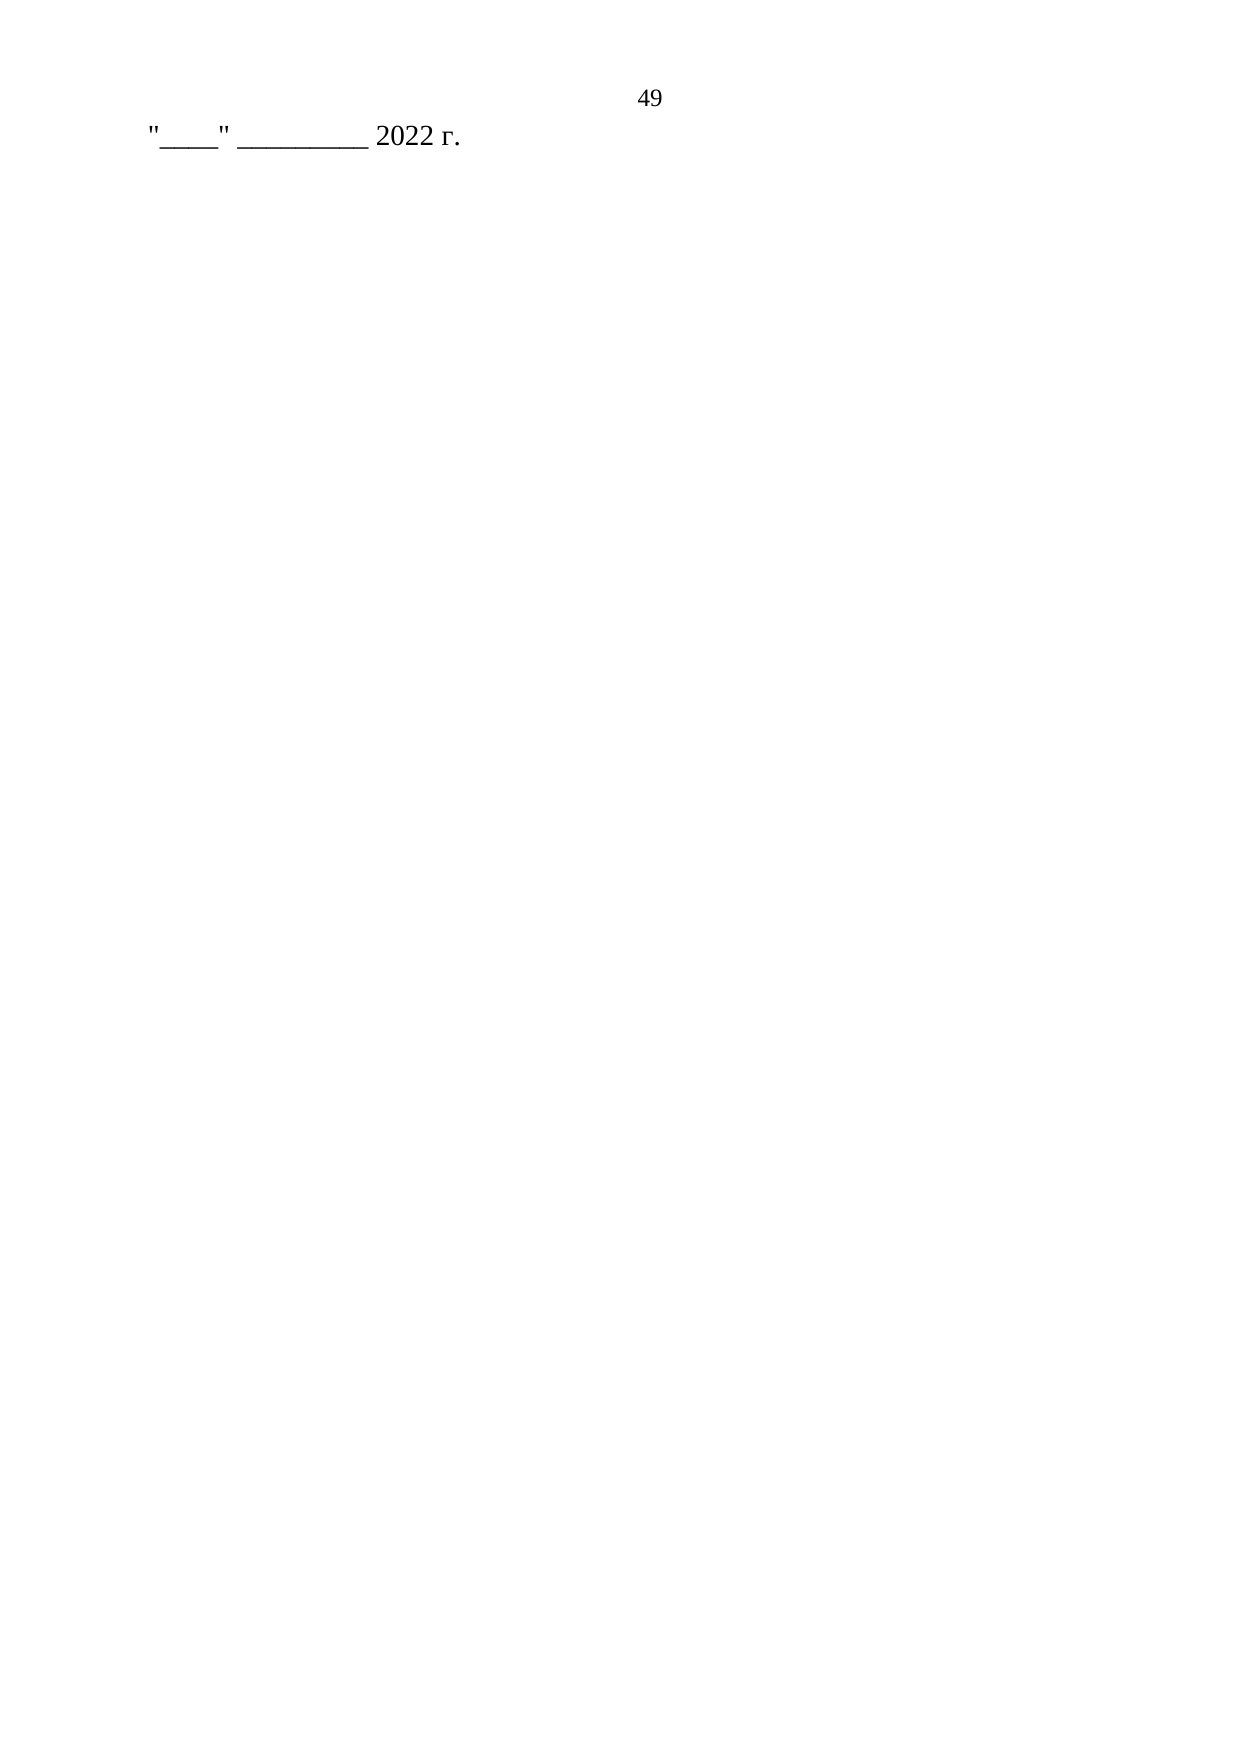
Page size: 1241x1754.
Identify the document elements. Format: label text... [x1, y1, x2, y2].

text "____" _________ 2022 г. [148, 118, 1152, 152]
